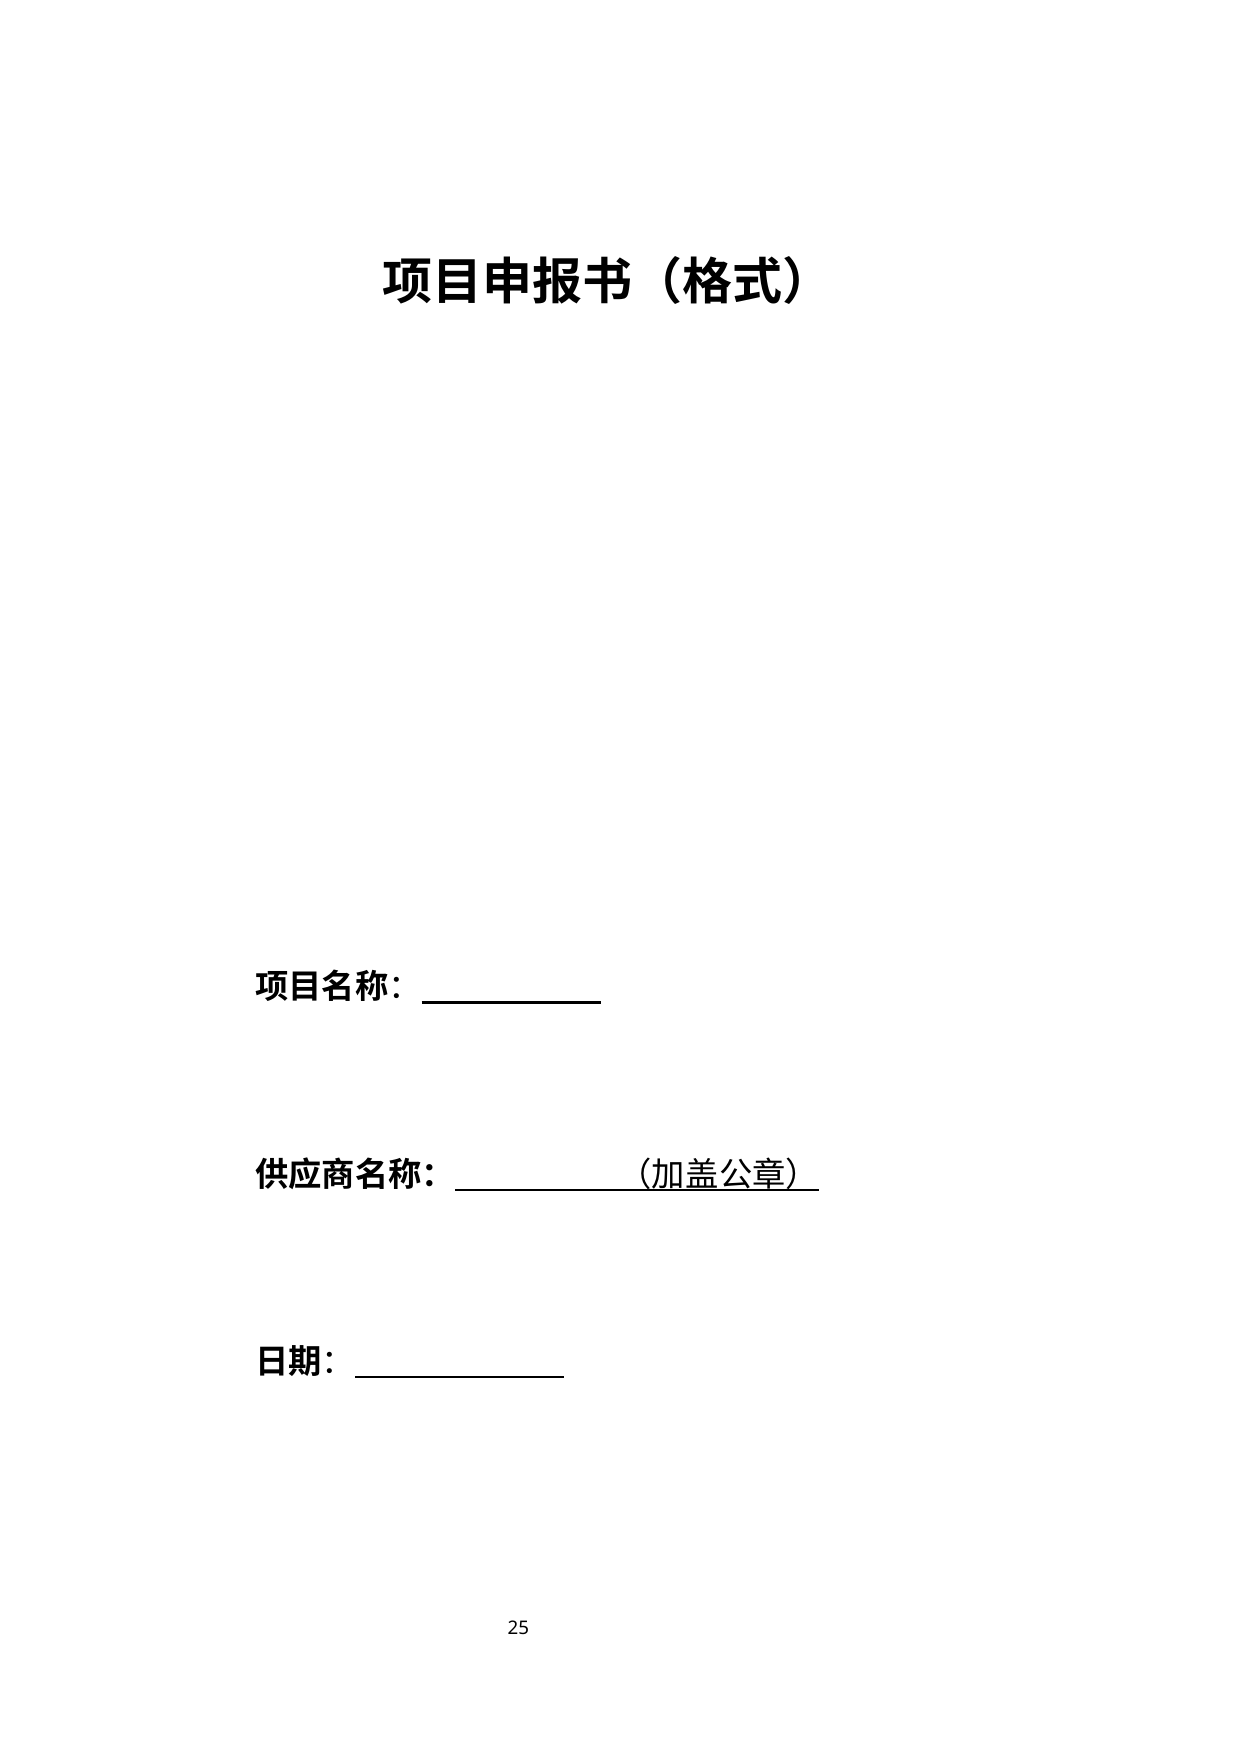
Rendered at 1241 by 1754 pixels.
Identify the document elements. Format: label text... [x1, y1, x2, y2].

text 项目名称： [188, 960, 1052, 1008]
list 项目申报书（格式） [188, 241, 1027, 313]
text 供应商名称： （加盖公章） [188, 1147, 1052, 1196]
text 日期： [188, 1335, 1052, 1383]
